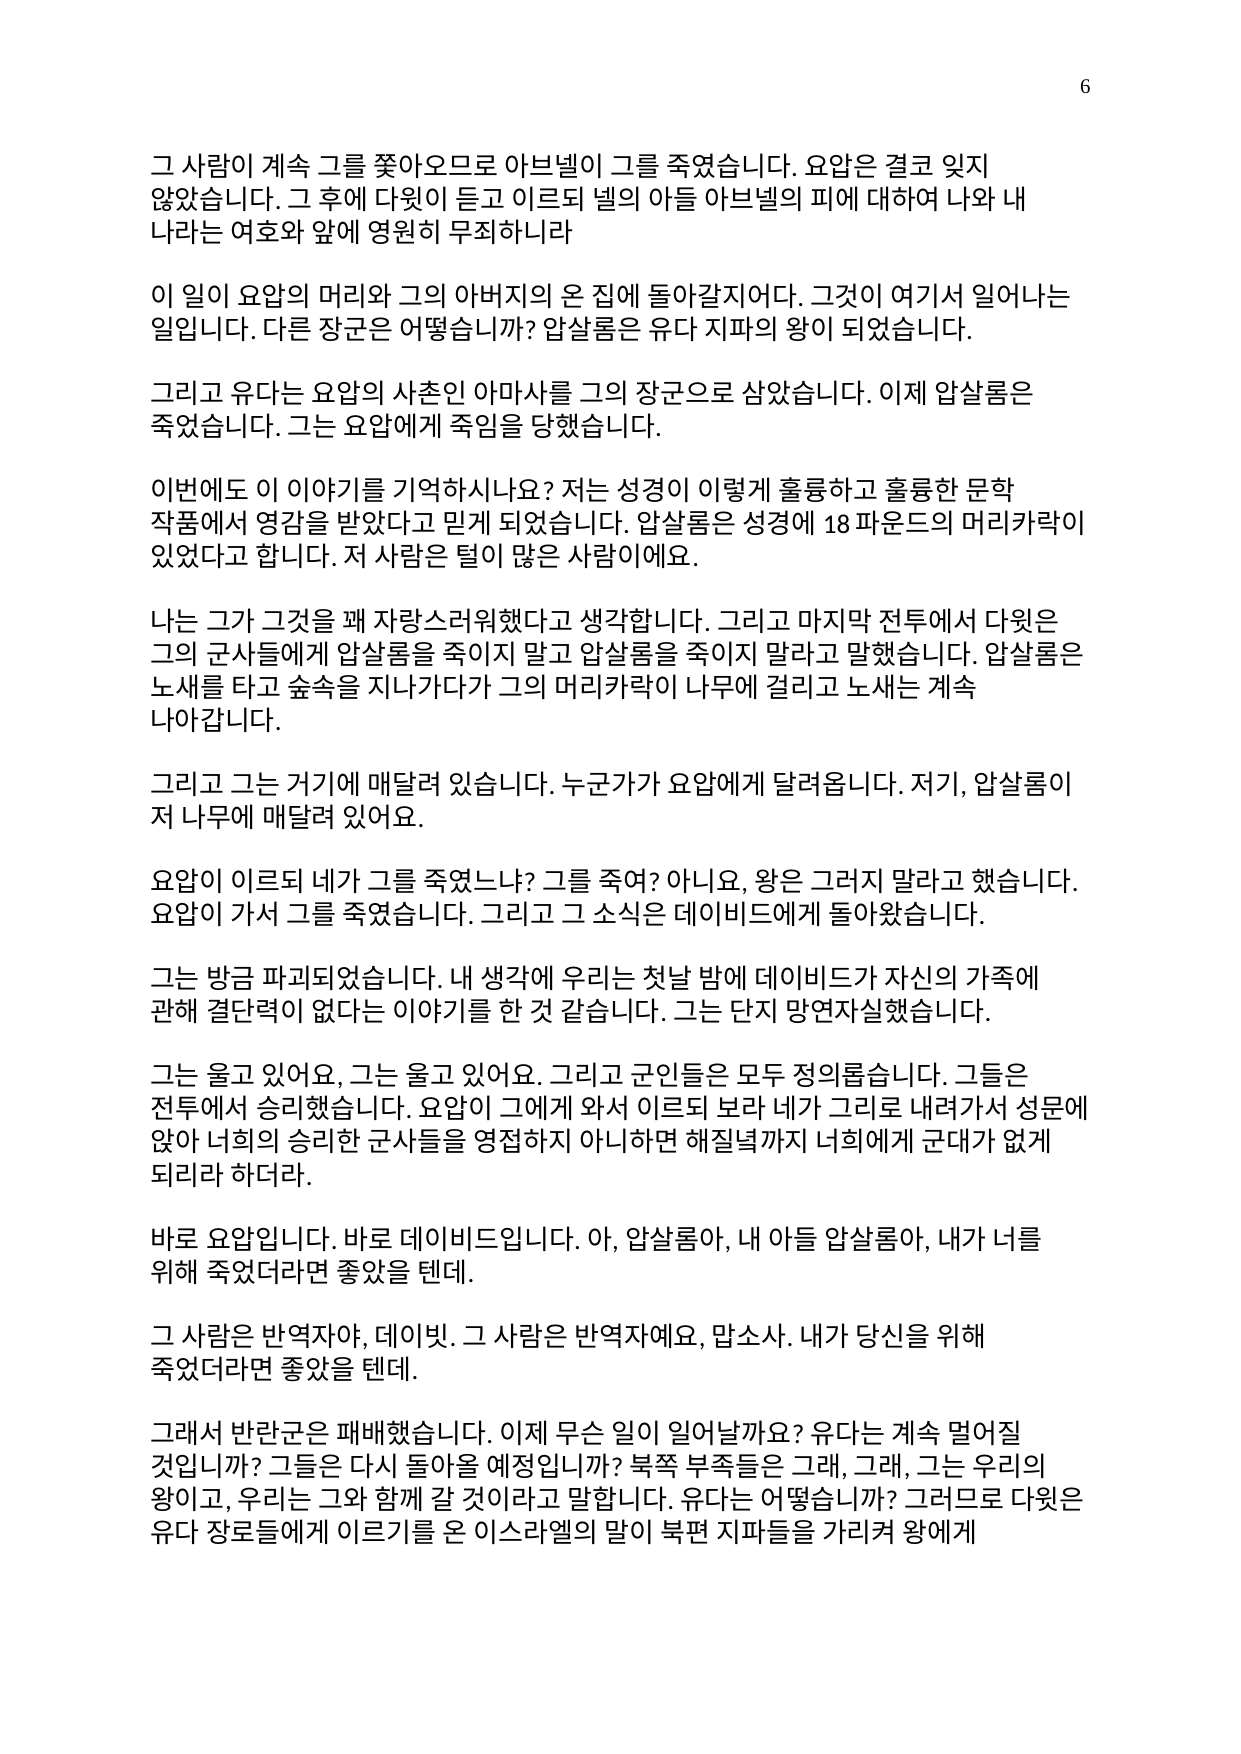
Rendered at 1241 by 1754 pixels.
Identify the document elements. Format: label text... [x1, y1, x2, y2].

text 그 사람은 반역자야, 데이빗. 그 사람은 반역자예요, 맙소사. 내가 당신을 위해 죽었더라면 좋았을 텐데. [150, 1320, 1090, 1386]
text 그리고 그는 거기에 매달려 있습니다. 누군가가 요압에게 달려옵니다. 저기, 압살롬이 저 나무에 매달려 있어요. [150, 768, 1090, 834]
text 그 사람이 계속 그를 쫓아오므로 아브넬이 그를 죽였습니다. 요압은 결코 잊지 않았습니다. 그 후에 다윗이 듣고 이르되 넬의 아들 아브넬의 피에 대하여 나와 내 나라는 여호와 앞에 영원히 무죄하니라 [150, 150, 1090, 249]
text 그는 방금 파괴되었습니다. 내 생각에 우리는 첫날 밤에 데이비드가 자신의 가족에 관해 결단력이 없다는 이야기를 한 것 같습니다. 그는 단지 망연자실했습니다. [150, 962, 1090, 1028]
text 바로 요압입니다. 바로 데이비드입니다. 아, 압살롬아, 내 아들 압살롬아, 내가 너를 위해 죽었더라면 좋았을 텐데. [150, 1223, 1090, 1289]
text 그리고 유다는 요압의 사촌인 아마사를 그의 장군으로 삼았습니다. 이제 압살롬은 죽었습니다. 그는 요압에게 죽임을 당했습니다. [150, 377, 1090, 443]
text 요압이 이르되 네가 그를 죽였느냐? 그를 죽여? 아니요, 왕은 그러지 말라고 했습니다. 요압이 가서 그를 죽였습니다. 그리고 그 소식은 데이비드에게 돌아왔습니다. [150, 865, 1090, 931]
text 이 일이 요압의 머리와 그의 아버지의 온 집에 돌아갈지어다. 그것이 여기서 일어나는 일입니다. 다른 장군은 어떻습니까? 압살롬은 유다 지파의 왕이 되었습니다. [150, 280, 1090, 346]
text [150, 1417, 1090, 1549]
text 나는 그가 그것을 꽤 자랑스러워했다고 생각합니다. 그리고 마지막 전투에서 다윗은 그의 군사들에게 압살롬을 죽이지 말고 압살롬을 죽이지 말라고 말했습니다. 압살롬은 노새를 타고 숲속을 지나가다가 그의 머리카락이 나무에 걸리고 노새는 계속 나아갑니다. [150, 605, 1090, 737]
text 이번에도 이 이야기를 기억하시나요? 저는 성경이 이렇게 훌륭하고 훌륭한 문학 작품에서 영감을 받았다고 믿게 되었습니다. 압살롬은 성경에 18파운드의 머리카락이 있었다고 합니다. 저 사람은 털이 많은 사람이에요. [150, 474, 1090, 574]
text 그는 울고 있어요, 그는 울고 있어요. 그리고 군인들은 모두 정의롭습니다. 그들은 전투에서 승리했습니다. 요압이 그에게 와서 이르되 보라 네가 그리로 내려가서 성문에 앉아 너희의 승리한 군사들을 영접하지 아니하면 해질녘까지 너희에게 군대가 없게 되리라 하더라. [150, 1059, 1090, 1192]
